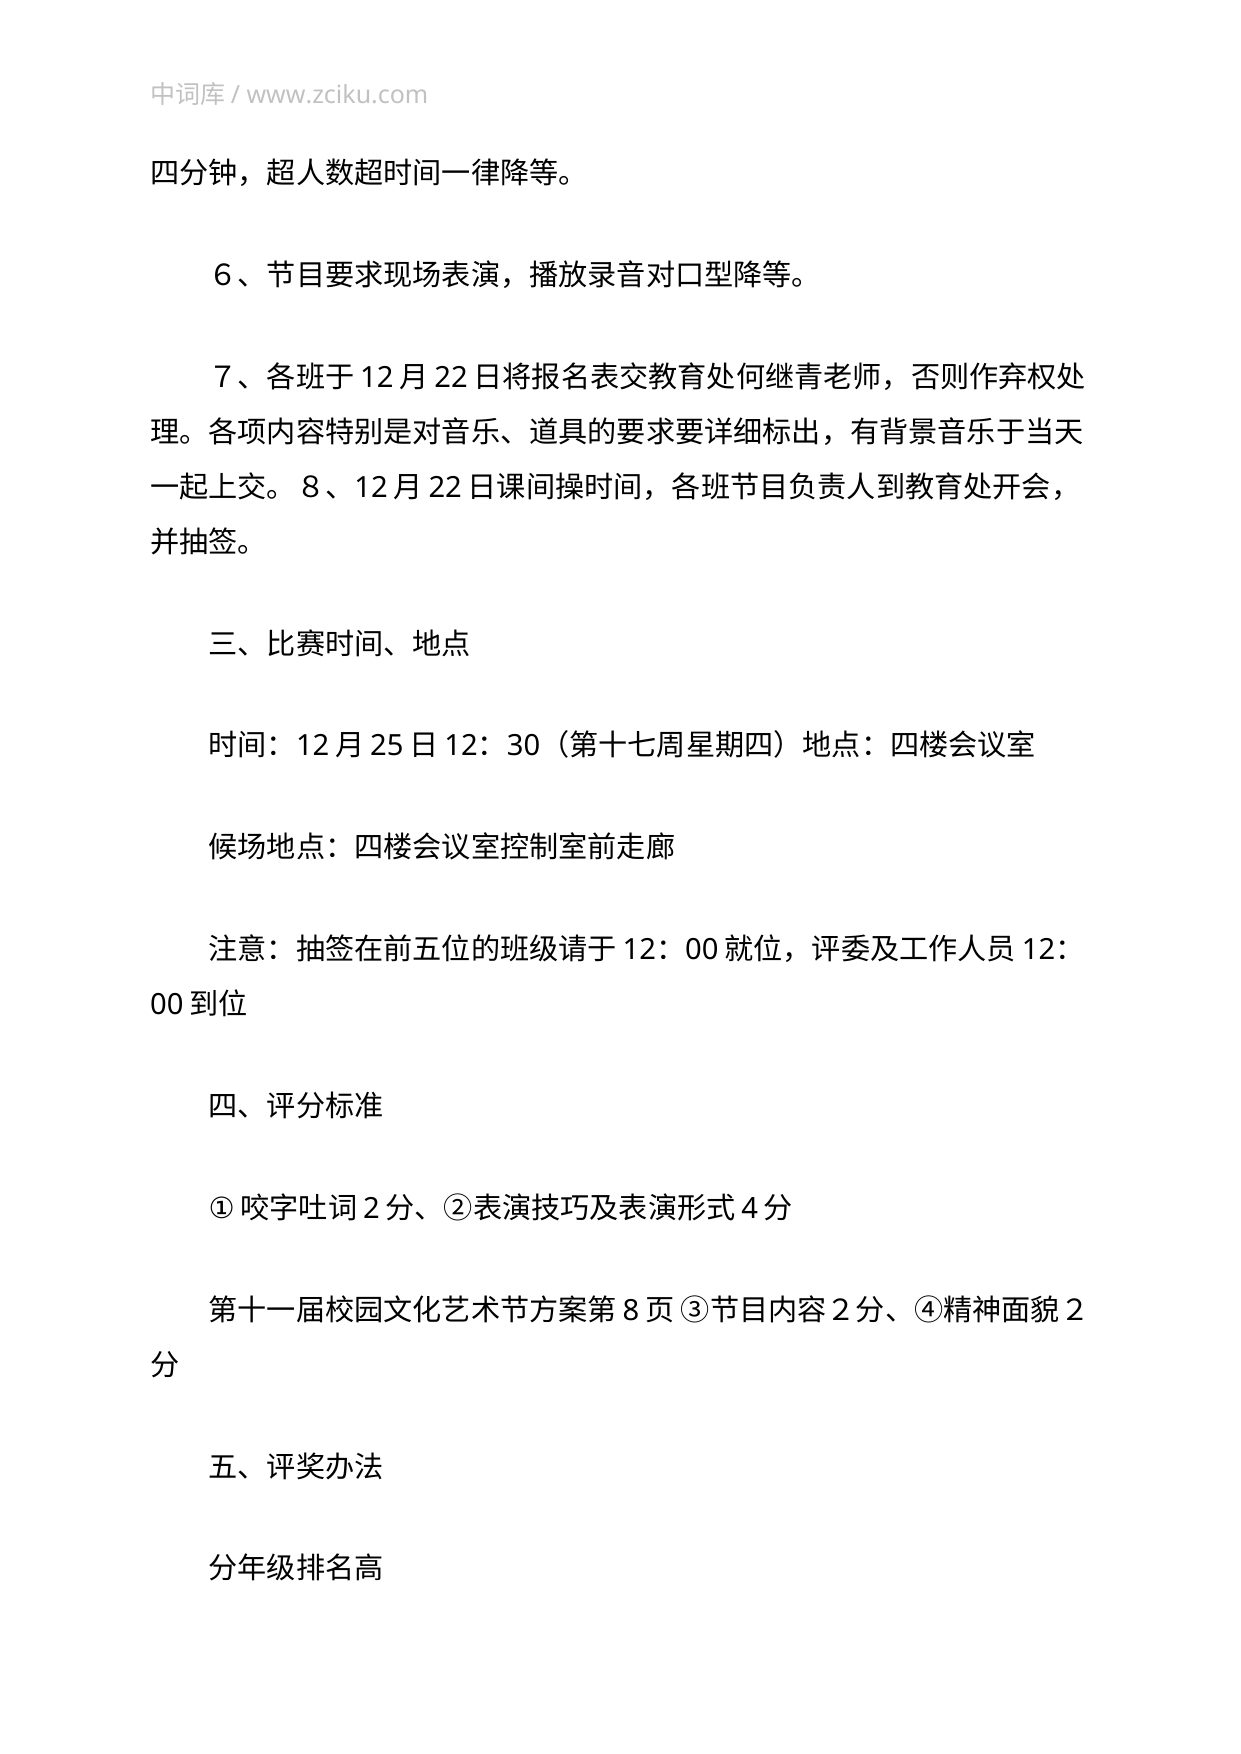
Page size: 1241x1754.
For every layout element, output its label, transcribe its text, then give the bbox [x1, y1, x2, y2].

text 第十一届校园文化艺术节方案第8页 ③节目内容２分、④精神面貌２分 [150, 1286, 1090, 1384]
text 四、评分标准 [150, 1083, 1090, 1125]
text 时间：12月25日12：30（第十七周星期四）地点：四楼会议室 [150, 722, 1090, 764]
text 注意：抽签在前五位的班级请于12：00就位，评委及工作人员12：00到位 [150, 926, 1090, 1023]
text 三、比赛时间、地点 [150, 620, 1090, 662]
text ①咬字吐词2分、②表演技巧及表演形式4分 [150, 1184, 1090, 1227]
text ６、节目要求现场表演，播放录音对口型降等。 [150, 252, 1090, 294]
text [150, 150, 1090, 192]
text ７、各班于12月22日将报名表交教育处何继青老师，否则作弃权处理。各项内容特别是对音乐、道具的要求要详细标出，有背景音乐于当天一起上交。８、12月22日课间操时间，各班节目负责人到教育处开会，并抽签。 [150, 353, 1090, 561]
text 候场地点：四楼会议室控制室前走廊 [150, 824, 1090, 866]
text 五、评奖办法 [150, 1443, 1090, 1486]
text 分年级排名高 [150, 1545, 1090, 1587]
